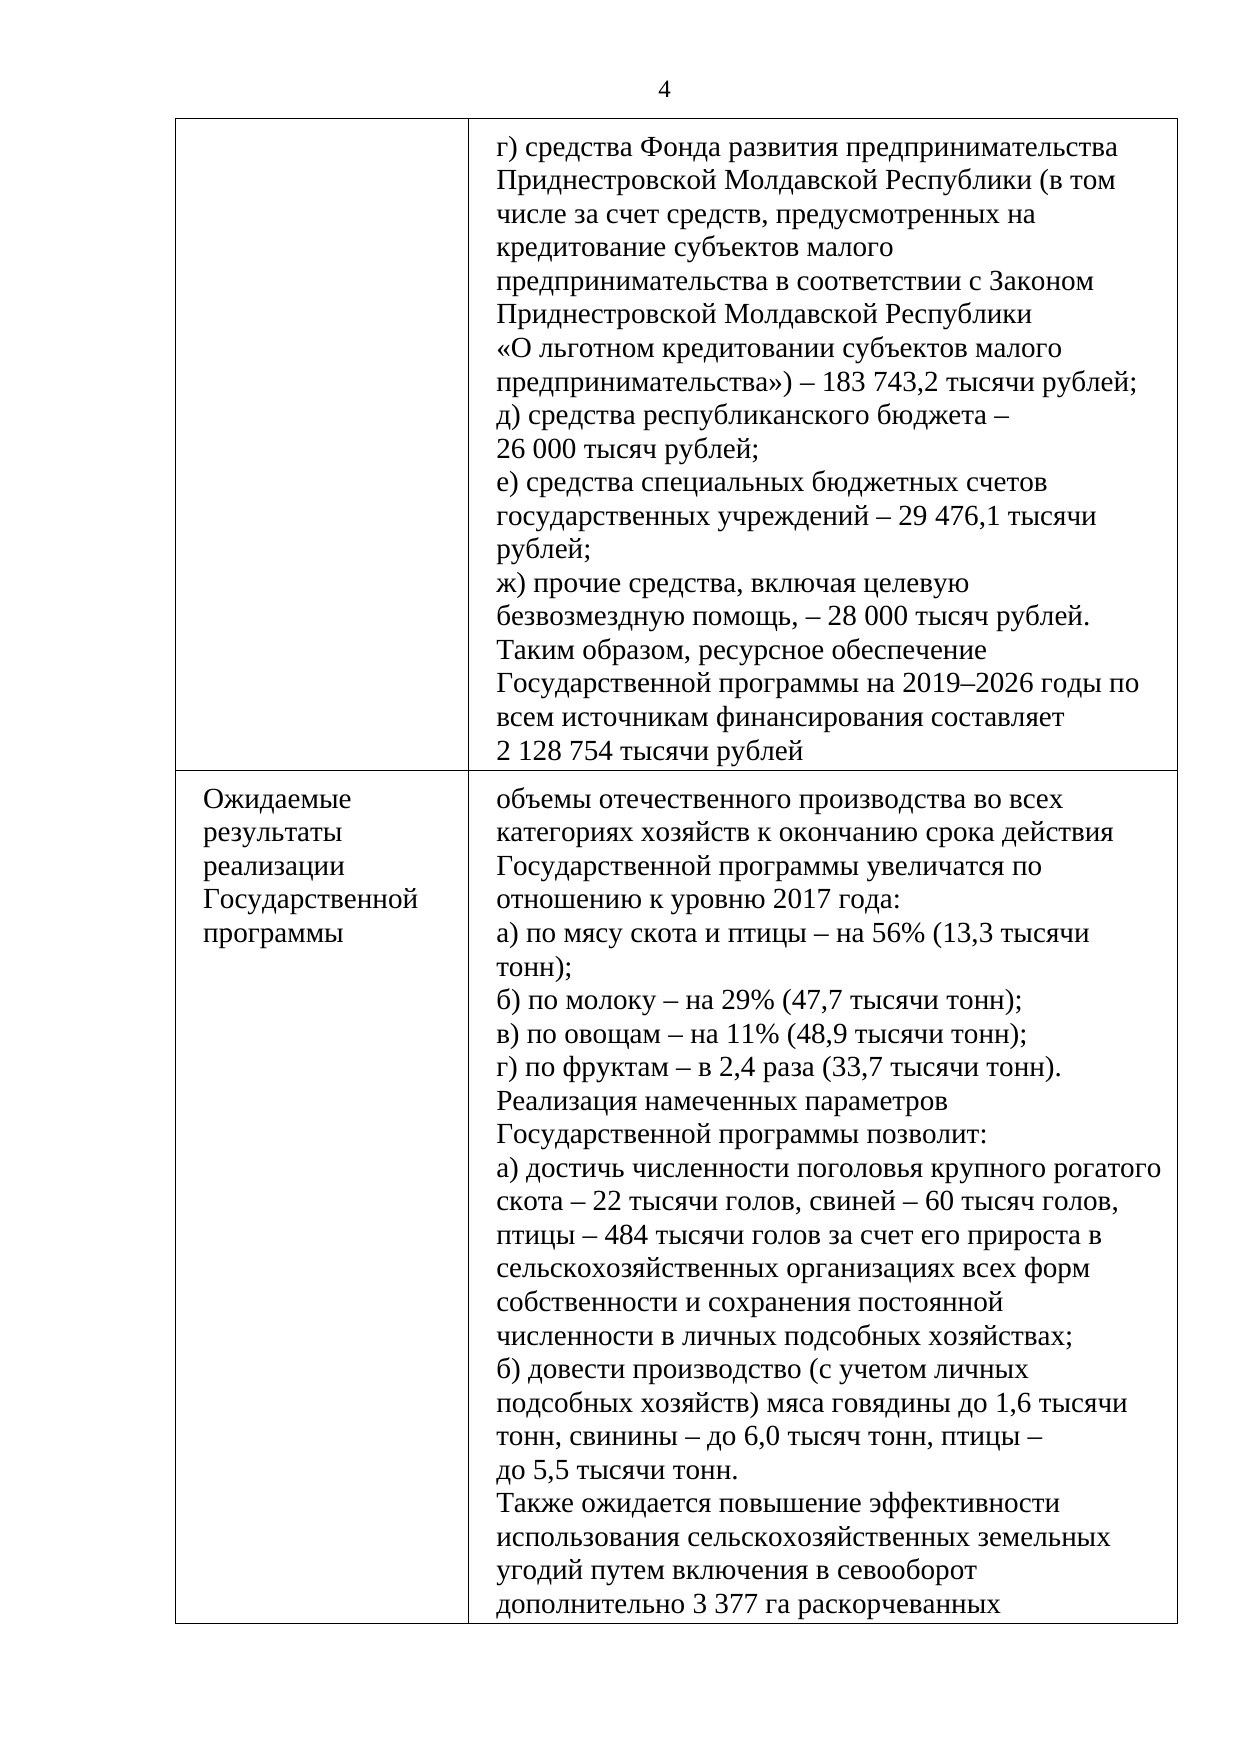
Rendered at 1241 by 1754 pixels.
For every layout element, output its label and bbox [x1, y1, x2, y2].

table_cell [469, 119, 1177, 770]
table_cell [176, 771, 468, 1623]
table_cell [176, 119, 468, 770]
table_cell [469, 771, 1177, 1623]
